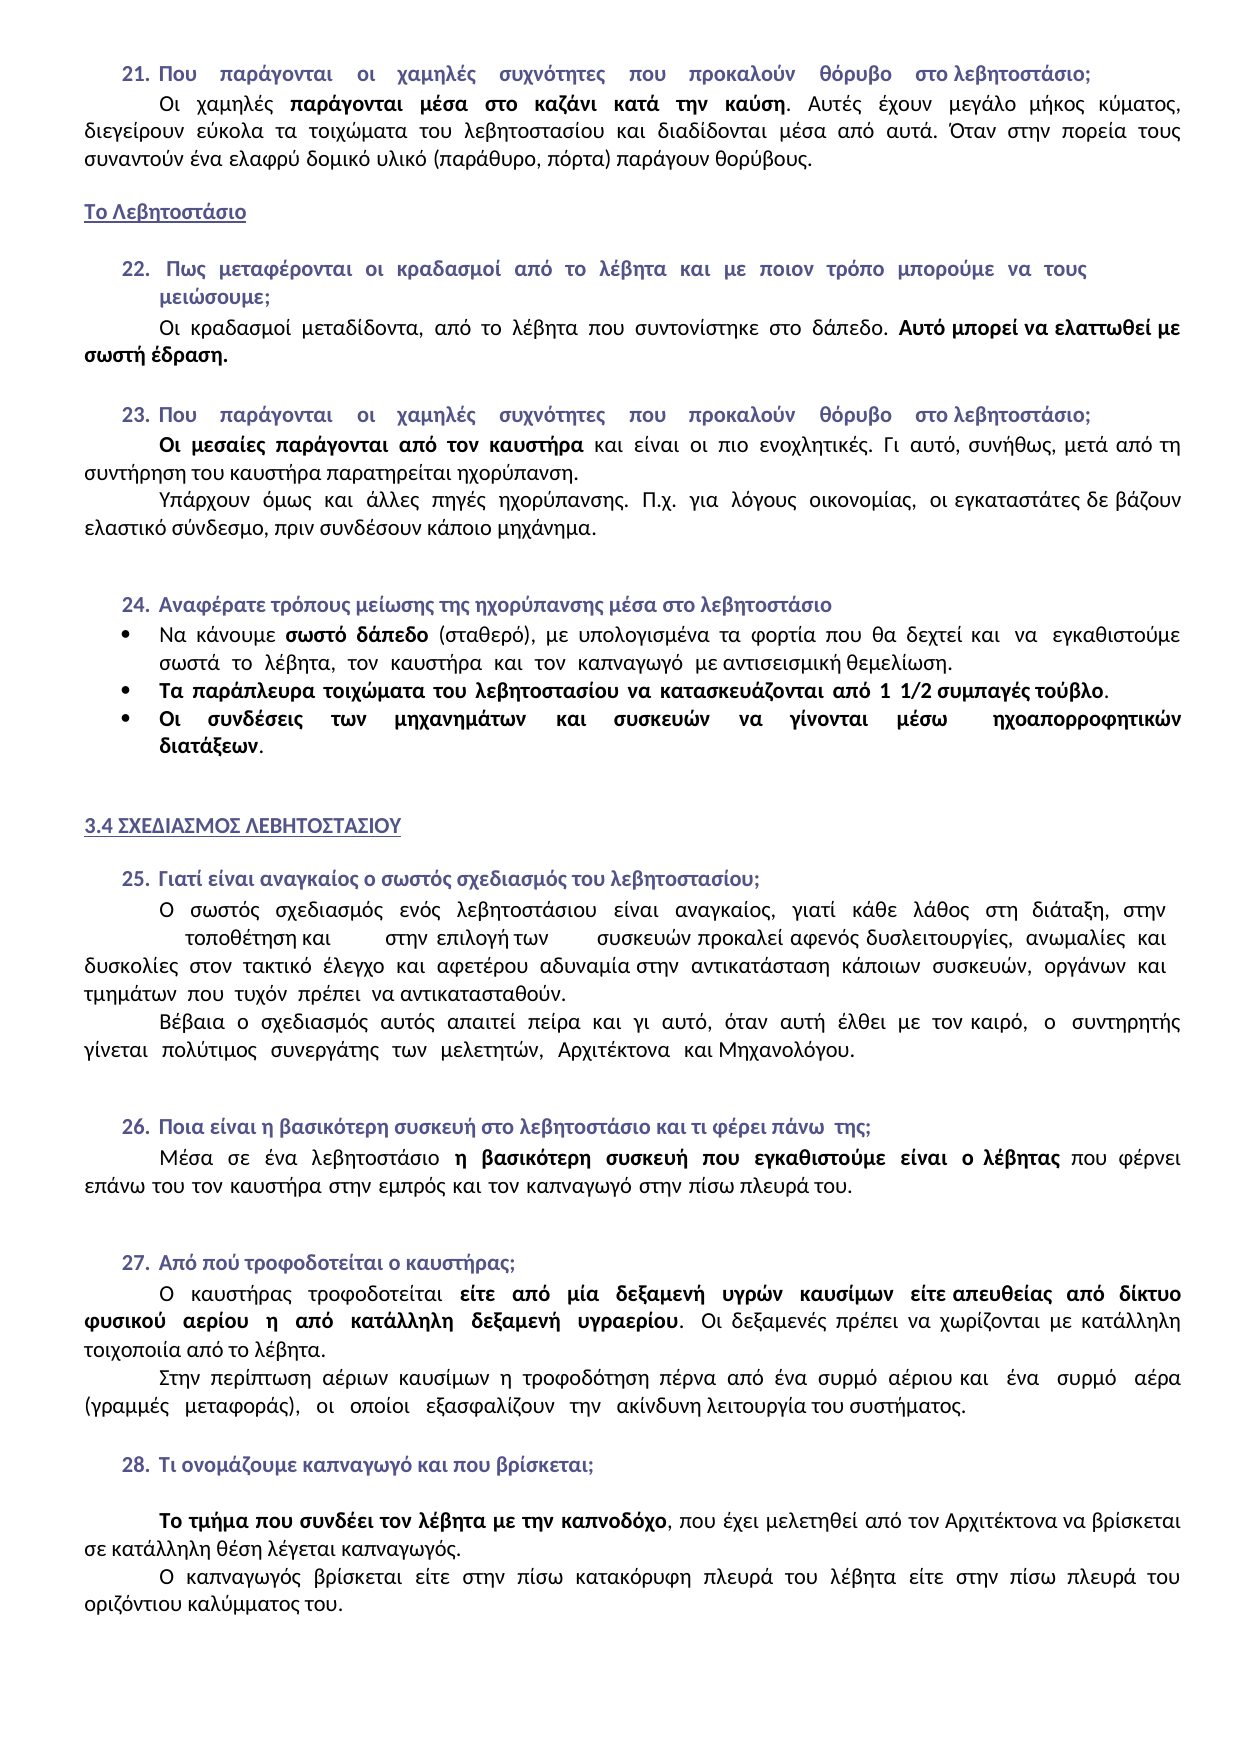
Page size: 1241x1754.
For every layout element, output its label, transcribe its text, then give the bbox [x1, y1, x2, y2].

text 3.4 ΣΧΕΔΙΑΣΜΟΣ ΛΕΒΗΤΟΣΤΑΣΙΟΥ [84, 812, 1183, 839]
text 28. Τι ονομάζουμε καπναγωγό και που βρίσκεται; [122, 1451, 1183, 1478]
text 27. Από πού τροφοδοτείται ο καυστήρας; [122, 1248, 1183, 1276]
text 21. Που παράγονται οι χαμηλές συχνότητες που προκαλούν θόρυβο στο λεβητοστάσιο; [122, 59, 1181, 86]
text Το Λεβητοστάσιο [84, 197, 1183, 225]
text Ο σωστός σχεδιασμός ενός λεβητοστάσιου είναι αναγκαίος, γιατί κάθε λάθος στη διάταξη, στην τοποθέτηση και στην επιλογή των συσκευών προκαλεί αφενός δυσλειτουργίες, ανωμαλίες και δυσκολίες στον τακτικό έλεγχο και αφετέρου αδυναμία στην αντικατάσταση κάποιων συσκευών, οργάνων και τμημάτων που τυχόν πρέπει να αντικατασταθούν. [84, 895, 1167, 1007]
text Οι μεσαίες παράγονται από τον καυστήρα και είναι οι πιο ενοχλητικές. Γι αυτό, συνήθως, μετά από τη συντήρηση του καυστήρα παρατηρείται ηχορύπανση. [84, 431, 1181, 486]
text  Να κάνουμε σωστό δάπεδο (σταθερό), με υπολογισμένα τα φορτία που θα δεχτεί και να εγκαθιστούμε σωστά το λέβητα, τον καυστήρα και τον καπναγωγό με αντισεισμική θεμελίωση. [122, 621, 1181, 677]
text Οι κραδασμοί μεταδίδοντα, από το λέβητα που συντονίστηκε στο δάπεδο. Αυτό μπορεί να ελαττωθεί με σωστή έδραση. [84, 313, 1181, 369]
text Υπάρχουν όμως και άλλες πηγές ηχορύπανσης. Π.χ. για λόγους οικονομίας, οι εγκαταστάτες δε βάζουν ελαστικό σύνδεσμο, πριν συνδέσουν κάποιο μηχάνημα. [84, 486, 1181, 541]
text 24. Αναφέρατε τρόπους μείωσης της ηχορύπανσης μέσα στο λεβητοστάσιο [122, 590, 1183, 618]
text 26. Ποια είναι η βασικότερη συσκευή στο λεβητοστάσιο και τι φέρει πάνω της; [122, 1112, 1183, 1140]
text 22. Πως μεταφέρονται οι κραδασμοί από το λέβητα και με ποιον τρόπο μπορούμε να τους μειώσουμε; [122, 254, 1087, 310]
text 23. Που παράγονται οι χαμηλές συχνότητες που προκαλούν θόρυβο στο λεβητοστάσιο; [122, 400, 1181, 428]
text Μέσα σε ένα λεβητοστάσιο η βασικότερη συσκευή που εγκαθιστούμε είναι ο λέβητας που φέρνει επάνω του τον καυστήρα στην εμπρός και τον καπναγωγό στην πίσω πλευρά του. [84, 1143, 1181, 1199]
text Ο καπναγωγός βρίσκεται είτε στην πίσω κατακόρυφη πλευρά του λέβητα είτε στην πίσω πλευρά του οριζόντιου καλύμματος του. [84, 1562, 1181, 1617]
text  Οι συνδέσεις των μηχανημάτων και συσκευών να γίνονται μέσω ηχοαπορροφητικών διατάξεων. [122, 704, 1181, 759]
text 25. Γιατί είναι αναγκαίος ο σωστός σχεδιασμός του λεβητοστασίου; [122, 864, 1183, 893]
text Ο καυστήρας τροφοδοτείται είτε από μία δεξαμενή υγρών καυσίμων είτε απευθείας από δίκτυο φυσικού αερίου η από κατάλληλη δεξαμενή υγραερίου. Οι δεξαμενές πρέπει να χωρίζονται με κατάλληλη τοιχοποιία από το λέβητα. [84, 1279, 1181, 1363]
text Οι χαμηλές παράγονται μέσα στο καζάνι κατά την καύση. Αυτές έχουν μεγάλο μήκος κύματος, διεγείρουν εύκολα τα τοιχώματα του λεβητοστασίου και διαδίδονται μέσα από αυτά. Όταν στην πορεία τους συναντούν ένα ελαφρύ δομικό υλικό (παράθυρο, πόρτα) παράγουν θορύβους. [84, 90, 1181, 172]
text  Τα παράπλευρα τοιχώματα του λεβητοστασίου να κατασκευάζονται από 1 1/2 συμπαγές τούβλο. [122, 677, 1181, 704]
text Στην περίπτωση αέριων καυσίμων η τροφοδότηση πέρνα από ένα συρμό αέριου και ένα συρμό αέρα (γραμμές μεταφοράς), οι οποίοι εξασφαλίζουν την ακίνδυνη λειτουργία του συστήματος. [84, 1363, 1181, 1419]
text Το τμήμα που συνδέει τον λέβητα με την καπνοδόχο, που έχει μελετηθεί από τον Αρχιτέκτονα να βρίσκεται σε κατάλληλη θέση λέγεται καπναγωγός. [84, 1506, 1181, 1562]
text Βέβαια ο σχεδιασμός αυτός απαιτεί πείρα και γι αυτό, όταν αυτή έλθει με τον καιρό, ο συντηρητής γίνεται πολύτιμος συνεργάτης των μελετητών, Αρχιτέκτονα και Μηχανολόγου. [84, 1007, 1181, 1063]
